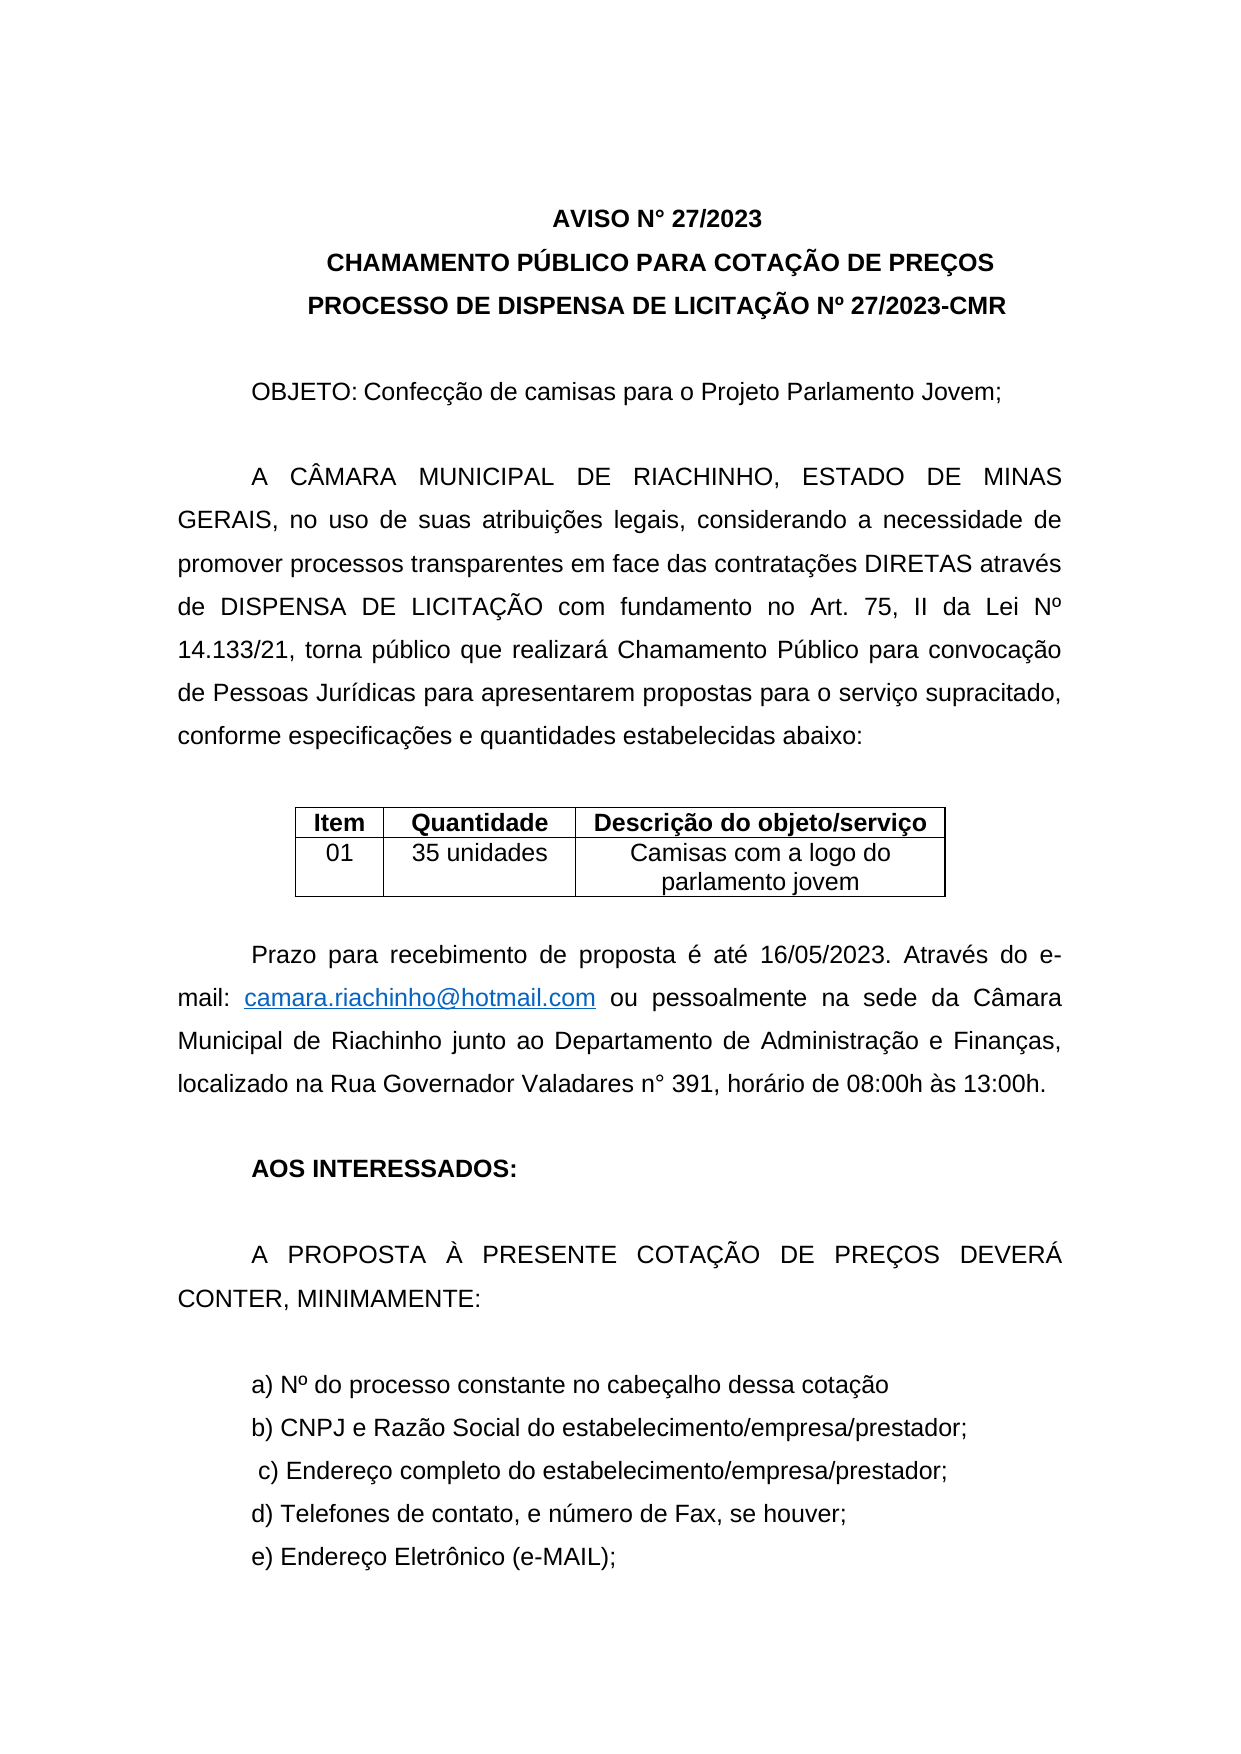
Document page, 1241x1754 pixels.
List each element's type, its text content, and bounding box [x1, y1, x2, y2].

table_header Quantidade [384, 808, 575, 837]
text e) Endereço Eletrônico (e-MAIL); [177, 1542, 1063, 1571]
table_cell 35 unidades [384, 838, 575, 896]
text OBJETO: Confecção de camisas para o Projeto Parlamento Jovem; [177, 377, 1063, 406]
text Prazo para recebimento de proposta é até 16/05/2023. Através do e-mail: camara.riachinho@hotmail.com ou pessoalmente na sede da Câmara Municipal de Riachinho junto ao Departamento de Administração e Finanças, localizado na Rua Governador Valadares n° 391, horário de 08:00h às 13:00h. [177, 940, 1063, 1098]
text PROCESSO DE DISPENSA DE LICITAÇÃO Nº 27/2023-CMR [177, 291, 1063, 319]
table_header Item [296, 808, 383, 837]
table_header Descrição do objeto/serviço [576, 808, 944, 837]
text AVISO N° 27/2023 [177, 204, 1063, 233]
text A CÂMARA MUNICIPAL DE RIACHINHO, ESTADO DE MINAS GERAIS, no uso de suas atribuições legais, considerando a necessidade de promover processos transparentes em face das contratações DIRETAS através de DISPENSA DE LICITAÇÃO com fundamento no Art. 75, II da Lei Nº 14.133/21, torna público que realizará Chamamento Público para convocação de Pessoas Jurídicas para apresentarem propostas para o serviço supracitado, conforme especificações e quantidades estabelecidas abaixo: [177, 462, 1063, 750]
text a) Nº do processo constante no cabeçalho dessa cotação [177, 1370, 1063, 1399]
text AOS INTERESSADOS: [177, 1154, 1063, 1183]
text b) CNPJ e Razão Social do estabelecimento/empresa/prestador; [177, 1413, 1063, 1442]
table_cell Camisas com a logo do parlamento jovem [576, 838, 944, 896]
text d) Telefones de contato, e número de Fax, se houver; [177, 1499, 1063, 1528]
text CHAMAMENTO PÚBLICO PARA COTAÇÃO DE PREÇOS [177, 248, 1063, 276]
table_cell 01 [296, 838, 383, 896]
text A PROPOSTA À PRESENTE COTAÇÃO DE PREÇOS DEVERÁ CONTER, MINIMAMENTE: [177, 1241, 1063, 1312]
text c) Endereço completo do estabelecimento/empresa/prestador; [177, 1456, 1063, 1485]
